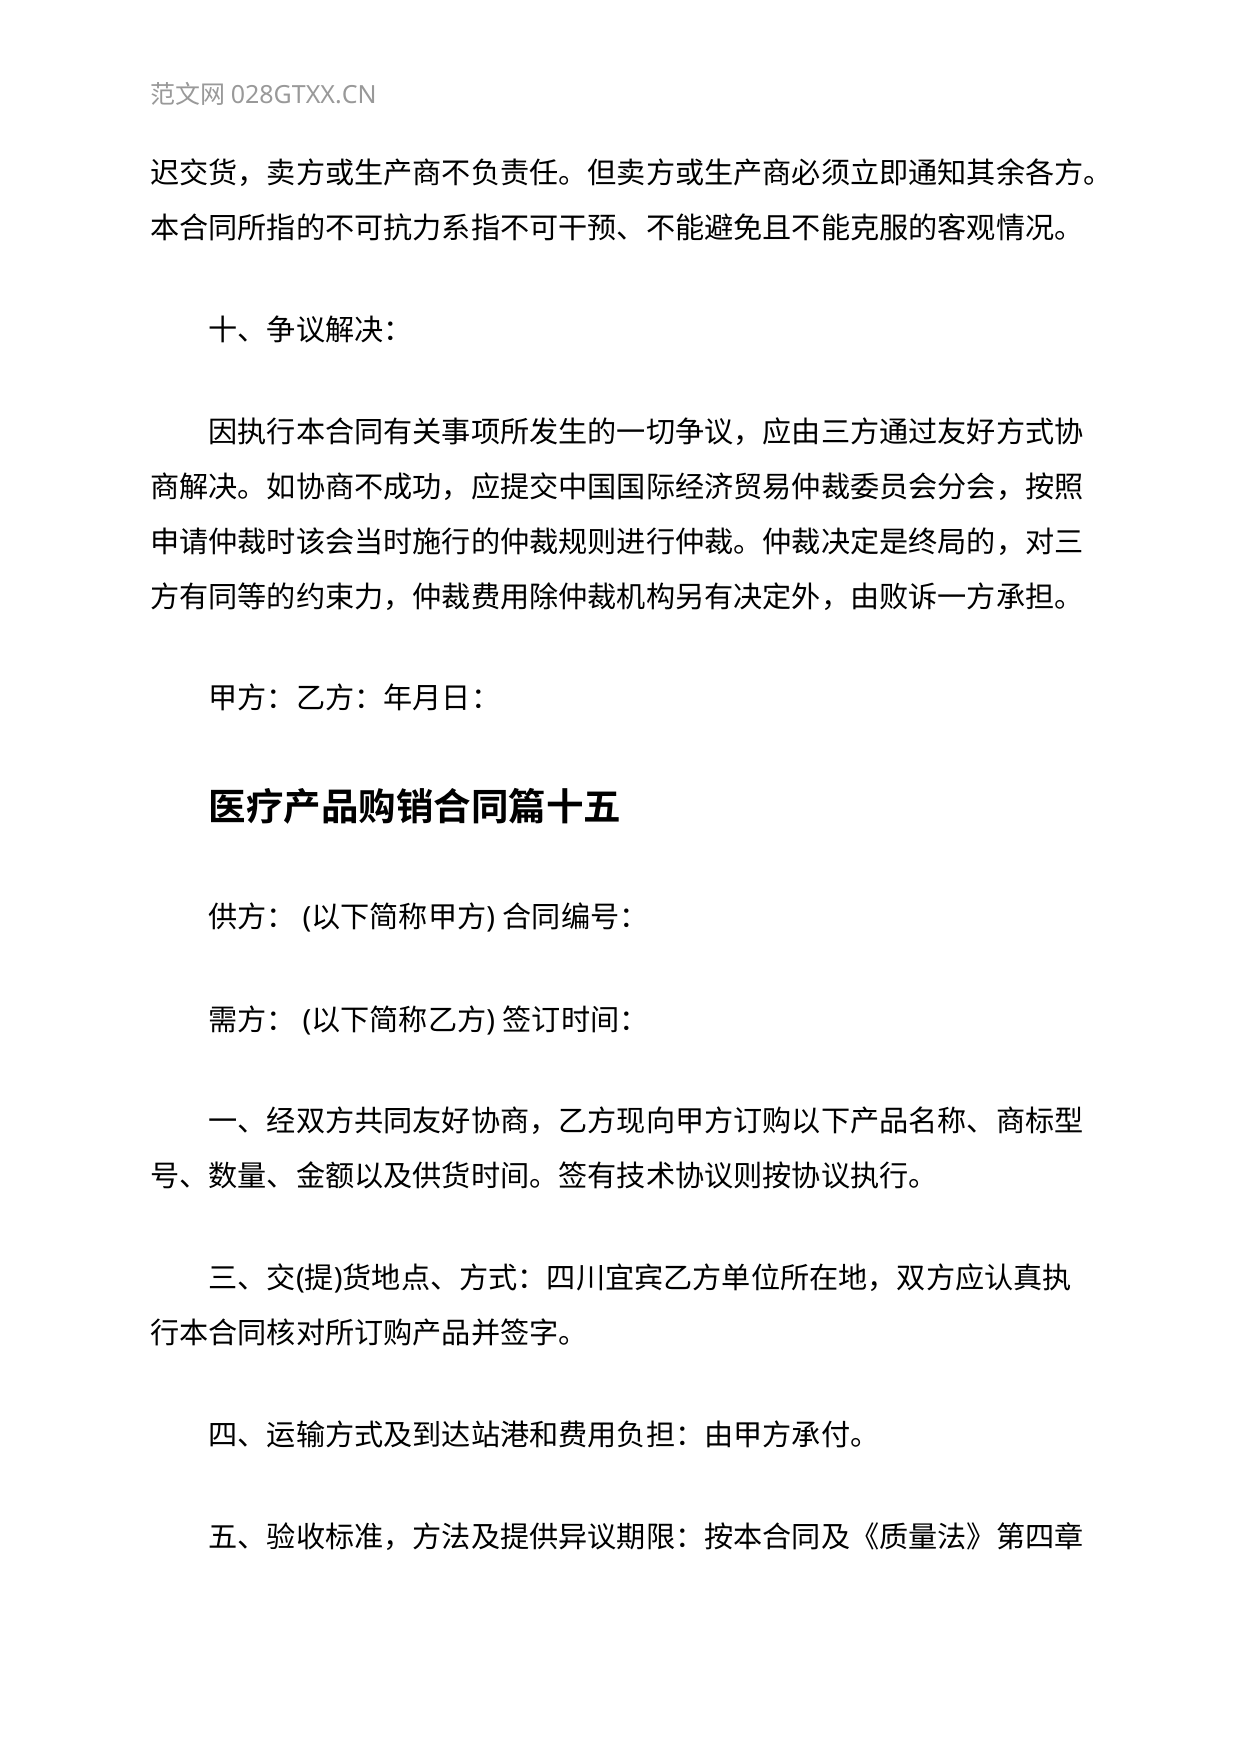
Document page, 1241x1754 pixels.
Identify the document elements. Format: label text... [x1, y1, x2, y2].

text 四、运输方式及到达站港和费用负担：由甲方承付。 [150, 1411, 1090, 1454]
text 供方： (以下简称甲方) 合同编号： [150, 894, 1090, 936]
text 甲方：乙方：年月日： [150, 675, 1090, 717]
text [150, 150, 1090, 247]
text 需方： (以下简称乙方) 签订时间： [150, 996, 1090, 1038]
text 一、经双方共同友好协商，乙方现向甲方订购以下产品名称、商标型号、数量、金额以及供货时间。签有技术协议则按协议执行。 [150, 1098, 1090, 1195]
text 三、交(提)货地点、方式：四川宜宾乙方单位所在地，双方应认真执行本合同核对所订购产品并签字。 [150, 1255, 1090, 1352]
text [150, 1513, 1090, 1556]
text 医疗产品购销合同篇十五 [150, 777, 1090, 831]
text 因执行本合同有关事项所发生的一切争议，应由三方通过友好方式协商解决。如协商不成功，应提交中国国际经济贸易仲裁委员会分会，按照申请仲裁时该会当时施行的仲裁规则进行仲裁。仲裁决定是终局的，对三方有同等的约束力，仲裁费用除仲裁机构另有决定外，由败诉一方承担。 [150, 408, 1090, 615]
text 十、争议解决： [150, 307, 1090, 349]
